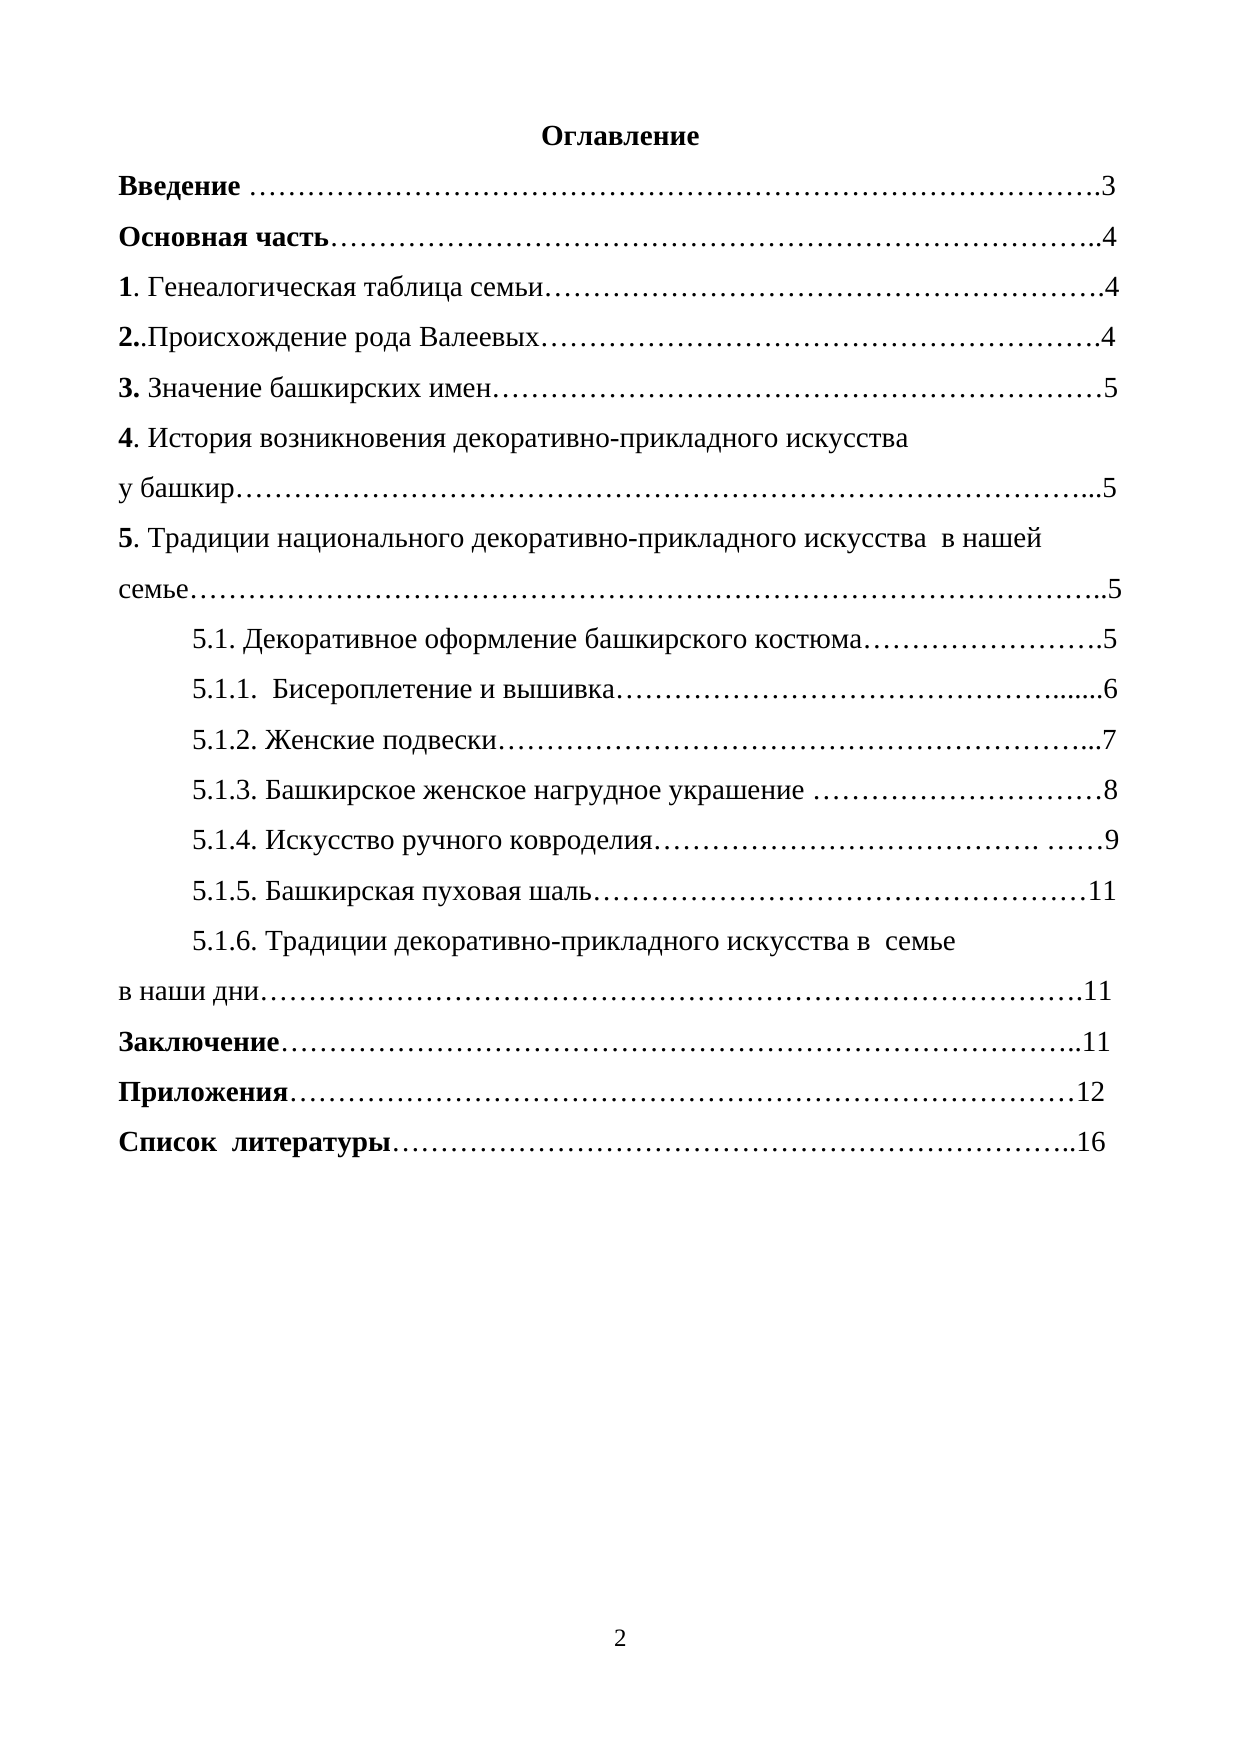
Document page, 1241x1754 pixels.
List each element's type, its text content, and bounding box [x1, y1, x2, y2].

text Основная часть……………………………………………………………………..4 [118, 219, 1122, 252]
text Приложения………………………………………………………………………12 [118, 1074, 1122, 1108]
text 5.1.3. Башкирское женское нагрудное украшение …………………………8 [118, 772, 1122, 806]
text 4. История возникновения декоративно-прикладного искусства [118, 420, 1122, 453]
text 1. Генеалогическая таблица семьи………………………………………………….4 [118, 269, 1122, 303]
text 5.1.4. Искусство ручного ковроделия…………………………………. ……9 [118, 822, 1122, 856]
text Введение …………………………………………………………………………….3 [118, 168, 1122, 202]
text Список литературы……………………………………………………………..16 [118, 1124, 1122, 1158]
text у башкир……………………………………………………………………………...5 [118, 470, 1122, 504]
text 5. Традиции национального декоративно-прикладного искусства в нашей семье…………………………………………………………………………………..5 [118, 521, 1122, 604]
text в наши дни………………………………………………………………………….11 [118, 973, 1122, 1007]
text Заключение………………………………………………………………………..11 [118, 1024, 1122, 1057]
text 5.1.6. Традиции декоративно-прикладного искусства в семье [118, 923, 1122, 957]
text 5.1.1. Бисероплетение и вышивка……………………………………….......6 [118, 672, 1122, 705]
text Оглавление [118, 118, 1122, 152]
text 2..Происхождение рода Валеевых………………………………………………….4 [118, 319, 1122, 353]
text 5.1. Декоративное оформление башкирского костюма…………………….5 [118, 621, 1122, 655]
text 5.1.2. Женские подвески……………………………………………………...7 [118, 722, 1122, 755]
text 3. Значение башкирских имен………………………………………………………5 [118, 370, 1122, 403]
text 5.1.5. Башкирская пуховая шаль……………………………………………11 [118, 873, 1122, 906]
